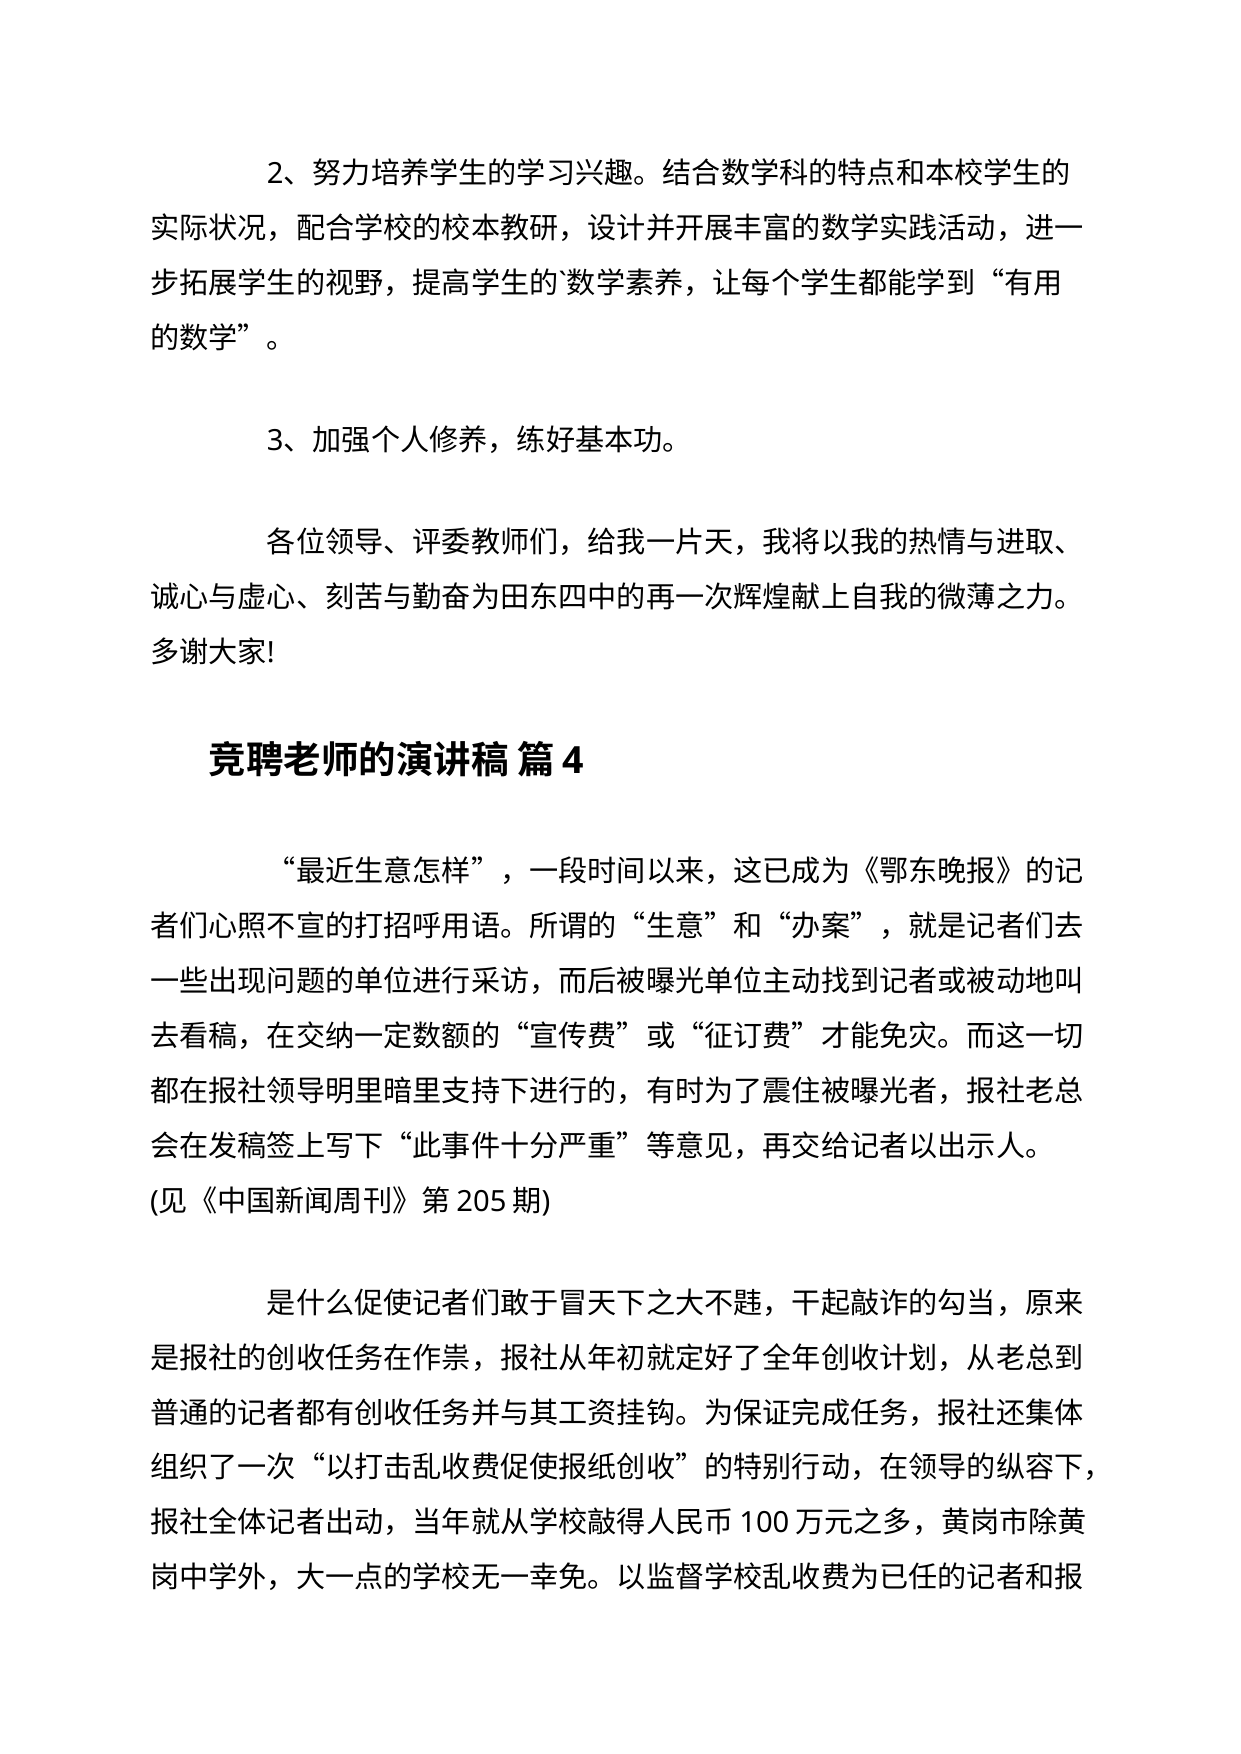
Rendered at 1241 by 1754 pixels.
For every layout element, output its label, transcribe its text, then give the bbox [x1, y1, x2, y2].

text 各位领导、评委教师们，给我一片天，我将以我的热情与进取、诚心与虚心、刻苦与勤奋为田东四中的再一次辉煌献上自我的微薄之力。多谢大家! [150, 519, 1090, 671]
text “最近生意怎样”，一段时间以来，这已成为《鄂东晚报》的记者们心照不宣的打招呼用语。所谓的“生意”和“办案”，就是记者们去一些出现问题的单位进行采访，而后被曝光单位主动找到记者或被动地叫去看稿，在交纳一定数额的“宣传费”或“征订费”才能免灾。而这一切都在报社领导明里暗里支持下进行的，有时为了震住被曝光者，报社老总会在发稿签上写下“此事件十分严重”等意见，再交给记者以出示人。(见《中国新闻周刊》第205期) [150, 848, 1090, 1220]
text 竞聘老师的演讲稿 篇4 [150, 730, 1090, 785]
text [150, 1279, 1090, 1596]
text 2、努力培养学生的学习兴趣。结合数学科的特点和本校学生的实际状况，配合学校的校本教研，设计并开展丰富的数学实践活动，进一步拓展学生的视野，提高学生的`数学素养，让每个学生都能学到“有用的数学”。 [150, 150, 1090, 357]
text 3、加强个人修养，练好基本功。 [150, 417, 1090, 459]
